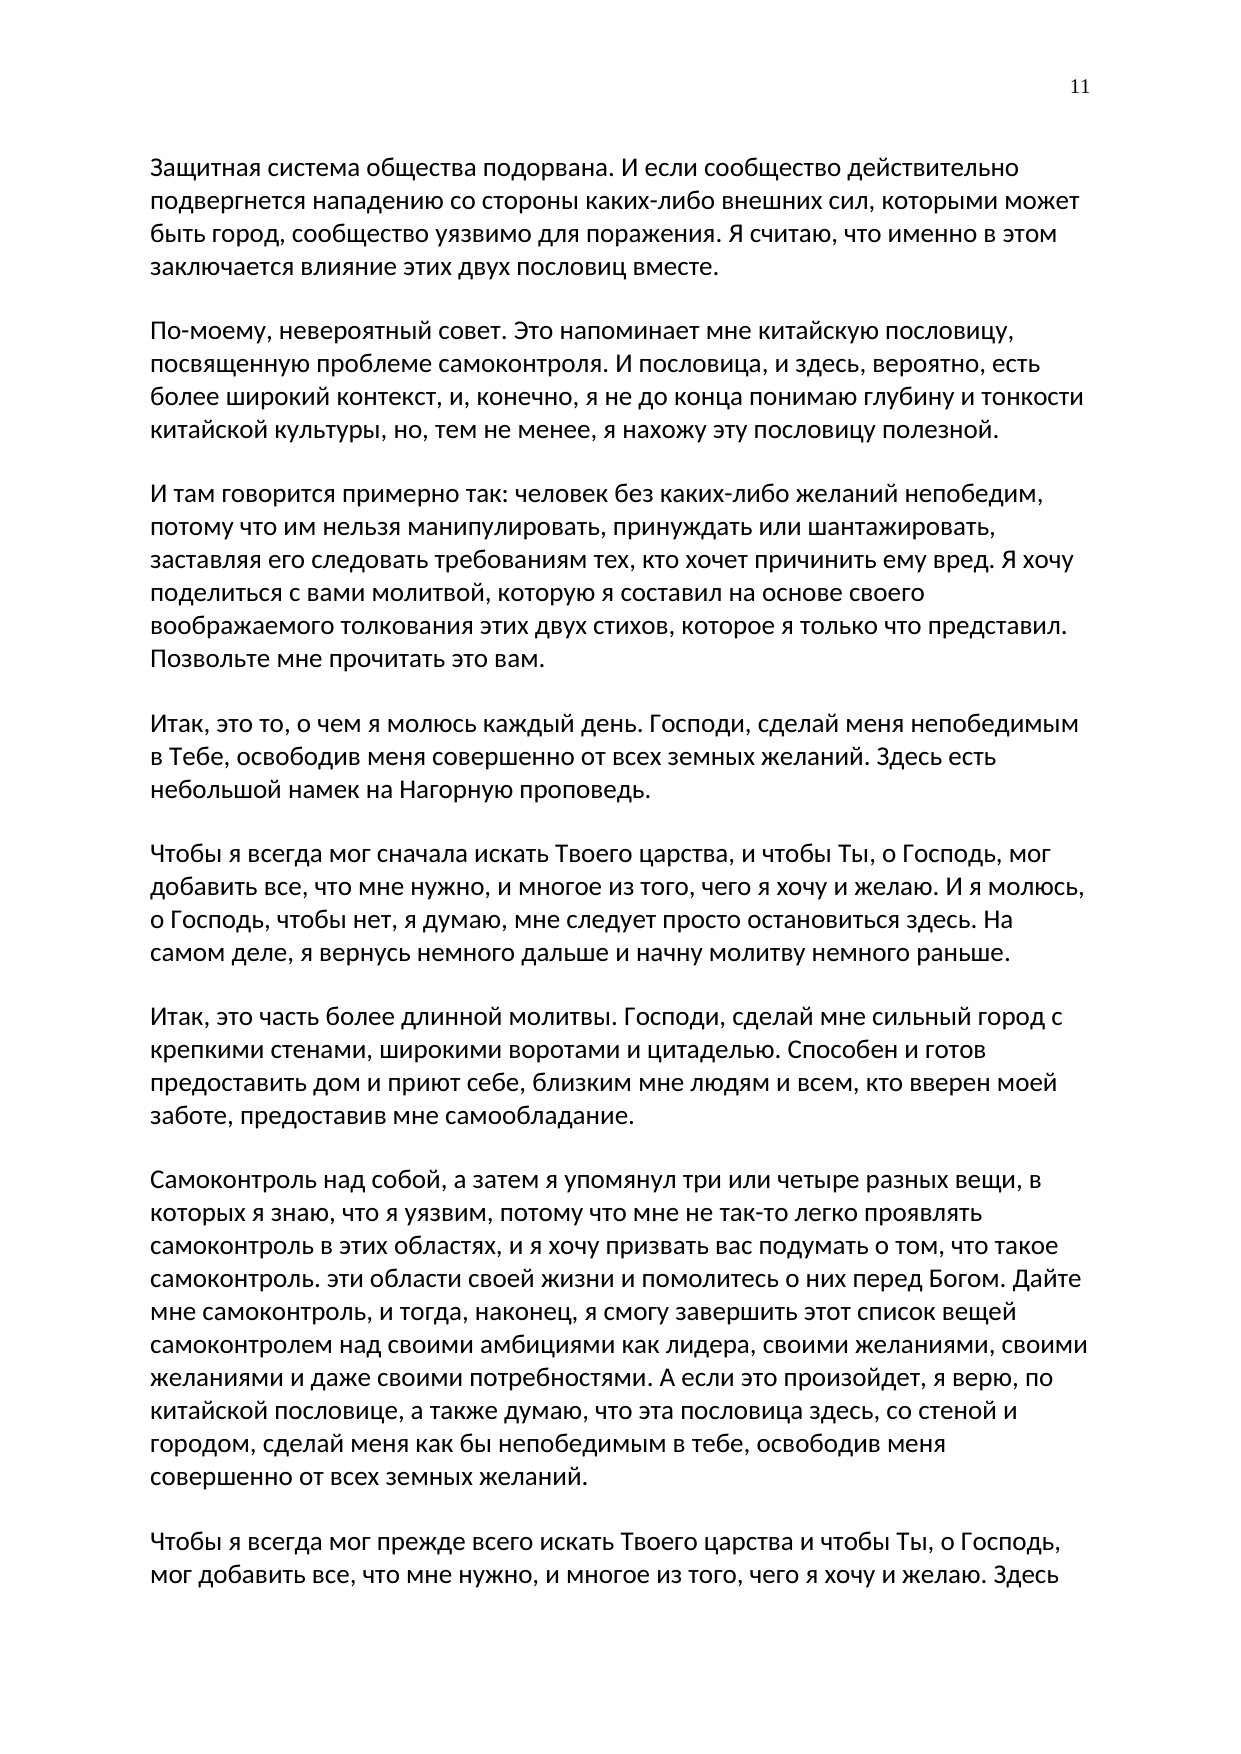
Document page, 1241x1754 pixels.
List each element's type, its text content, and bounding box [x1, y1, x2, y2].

text Итак, это часть более длинной молитвы. Господи, сделай мне сильный город с крепкими стенами, широкими воротами и цитаделью. Способен и готов предоставить дом и приют себе, близким мне людям и всем, кто вверен моей заботе, предоставив мне самообладание. [150, 999, 1090, 1131]
text Защитная система общества подорвана. И если сообщество действительно подвергнется нападению со стороны каких-либо внешних сил, которыми может быть город, сообщество уязвимо для поражения. Я считаю, что именно в этом заключается влияние этих двух пословиц вместе. [150, 150, 1090, 282]
text И там говорится примерно так: человек без каких-либо желаний непобедим, потому что им нельзя манипулировать, принуждать или шантажировать, заставляя его следовать требованиям тех, кто хочет причинить ему вред. Я хочу поделиться с вами молитвой, которую я составил на основе своего воображаемого толкования этих двух стихов, которое я только что представил. Позвольте мне прочитать это вам. [150, 476, 1090, 674]
text Итак, это то, о чем я молюсь каждый день. Господи, сделай меня непобедимым в Тебе, освободив меня совершенно от всех земных желаний. Здесь есть небольшой намек на Нагорную проповедь. [150, 706, 1090, 805]
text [150, 1524, 1090, 1590]
text Самоконтроль над собой, а затем я упомянул три или четыре разных вещи, в которых я знаю, что я уязвим, потому что мне не так-то легко проявлять самоконтроль в этих областях, и я хочу призвать вас подумать о том, что такое самоконтроль. эти области своей жизни и помолитесь о них перед Богом. Дайте мне самоконтроль, и тогда, наконец, я смогу завершить этот список вещей самоконтролем над своими амбициями как лидера, своими желаниями, своими желаниями и даже своими потребностями. А если это произойдет, я верю, по китайской пословице, а также думаю, что эта пословица здесь, со стеной и городом, сделай меня как бы непобедимым в тебе, освободив меня совершенно от всех земных желаний. [150, 1162, 1090, 1493]
text Чтобы я всегда мог сначала искать Твоего царства, и чтобы Ты, о Господь, мог добавить все, что мне нужно, и многое из того, чего я хочу и желаю. И я молюсь, о Господь, чтобы нет, я думаю, мне следует просто остановиться здесь. На самом деле, я вернусь немного дальше и начну молитву немного раньше. [150, 836, 1090, 968]
text По-моему, невероятный совет. Это напоминает мне китайскую пословицу, посвященную проблеме самоконтроля. И пословица, и здесь, вероятно, есть более широкий контекст, и, конечно, я не до конца понимаю глубину и тонкости китайской культуры, но, тем не менее, я нахожу эту пословицу полезной. [150, 313, 1090, 445]
